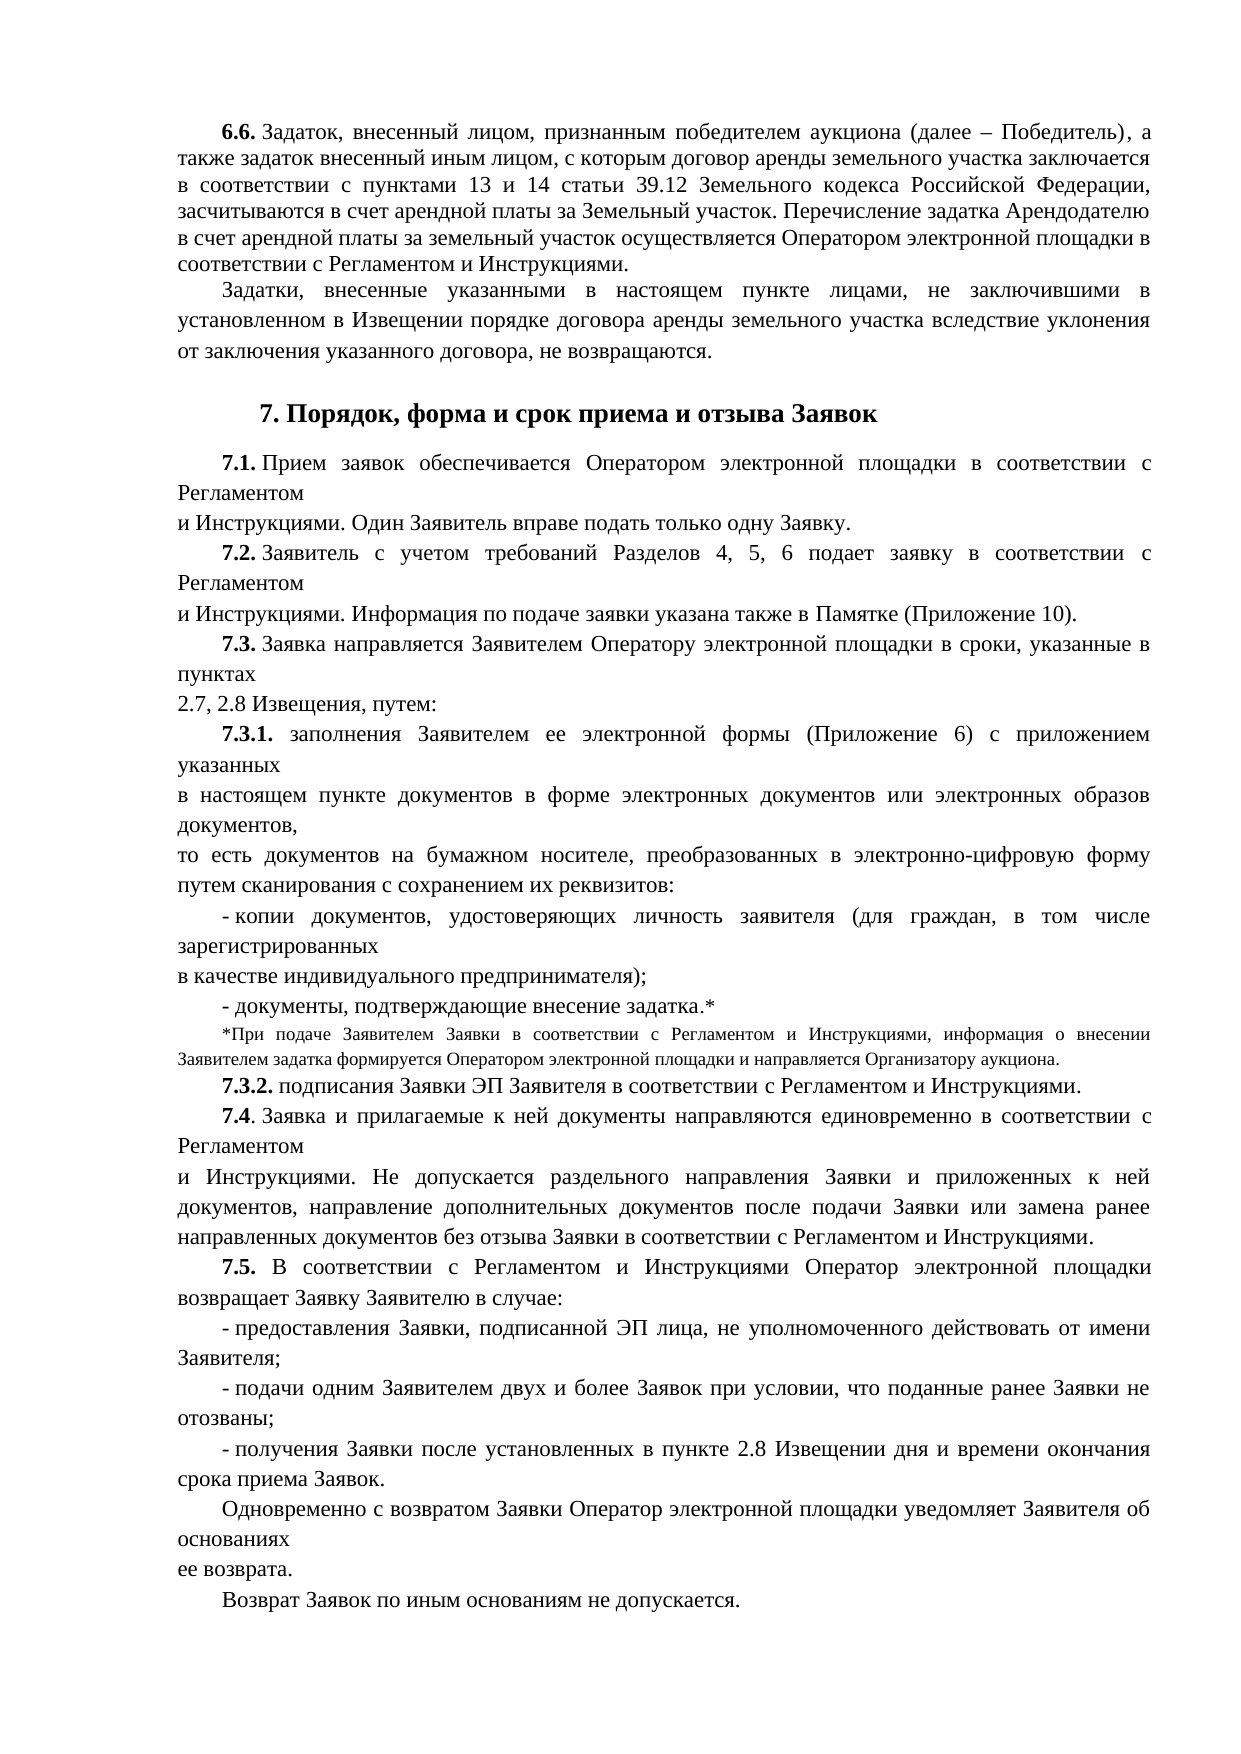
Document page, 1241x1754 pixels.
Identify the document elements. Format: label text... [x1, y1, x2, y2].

text - получения Заявки после установленных в пункте 2.8 Извещении дня и времени окончания срока приема Заявок. [177, 1435, 1152, 1491]
text Возврат Заявок по иным основаниям не допускается. [177, 1586, 1152, 1612]
text Одновременно с возвратом Заявки Оператор электронной площадки уведомляет Заявителя об основаниях ее возврата. [177, 1495, 1152, 1582]
text 7.2. Заявитель с учетом требований Разделов 4, 5, 6 подает заявку в соответствии с Регламентом и Инструкциями. Информация по подаче заявки указана также в Памятке (Приложение 10). [177, 539, 1152, 626]
text 7.3. Заявка направляется Заявителем Оператору электронной площадки в сроки, указанные в пунктах 2.7, 2.8 Извещения, путем: [177, 630, 1152, 717]
text 7.3.1. заполнения Заявителем ее электронной формы (Приложение 6) с приложением указанных в настоящем пункте документов в форме электронных документов или электронных образов документов, то есть документов на бумажном носителе, преобразованных в электронно-цифровую форму путем сканирования с сохранением их реквизитов: [177, 721, 1152, 898]
text - предоставления Заявки, подписанной ЭП лица, не уполномоченного действовать от имени Заявителя; [177, 1314, 1152, 1370]
subtitle 7. Порядок, форма и срок приема и отзыва Заявок [259, 397, 1152, 428]
text 6.6. Задаток, внесенный лицом, признанным победителем аукциона (далее – Победитель), а также задаток внесенный иным лицом, с которым договор аренды земельного участка заключается в соответствии с пунктами 13 и 14 статьи 39.12 Земельного кодекса Российской Федерации, засчитываются в счет арендной платы за Земельный участок. Перечисление задатка Арендодателю в счет арендной платы за земельный участок осуществляется Оператором электронной площадки в соответствии с Регламентом и Инструкциями. [177, 118, 1152, 276]
text - подачи одним Заявителем двух и более Заявок при условии, что поданные ранее Заявки не отозваны; [177, 1374, 1152, 1431]
text *При подаче Заявителем Заявки в соответствии с Регламентом и Инструкциями, информация о внесении Заявителем задатка формируется Оператором электронной площадки и направляется Организатору аукциона. [177, 1023, 1152, 1069]
text 7.4. Заявка и прилагаемые к ней документы направляются единовременно в соответствии с Регламентом и Инструкциями. Не допускается раздельного направления Заявки и приложенных к ней документов, направление дополнительных документов после подачи Заявки или замена ранее направленных документов без отзыва Заявки в соответствии с Регламентом и Инструкциями. [177, 1102, 1152, 1249]
text 7.5. В соответствии с Регламентом и Инструкциями Оператор электронной площадки возвращает Заявку Заявителю в случае: [177, 1253, 1152, 1310]
text 7.3.2. подписания Заявки ЭП Заявителя в соответствии с Регламентом и Инструкциями. [177, 1072, 1152, 1098]
text 7.1. Прием заявок обеспечивается Оператором электронной площадки в соответствии с Регламентом и Инструкциями. Один Заявитель вправе подать только одну Заявку. [177, 449, 1152, 535]
text - копии документов, удостоверяющих личность заявителя (для граждан, в том числе зарегистрированных в качестве индивидуального предпринимателя); [177, 902, 1152, 988]
text - документы, подтверждающие внесение задатка.* [177, 992, 1152, 1019]
text Задатки, внесенные указанными в настоящем пункте лицами, не заключившими в установленном в Извещении порядке договора аренды земельного участка вследствие уклонения от заключения указанного договора, не возвращаются. [177, 276, 1152, 363]
